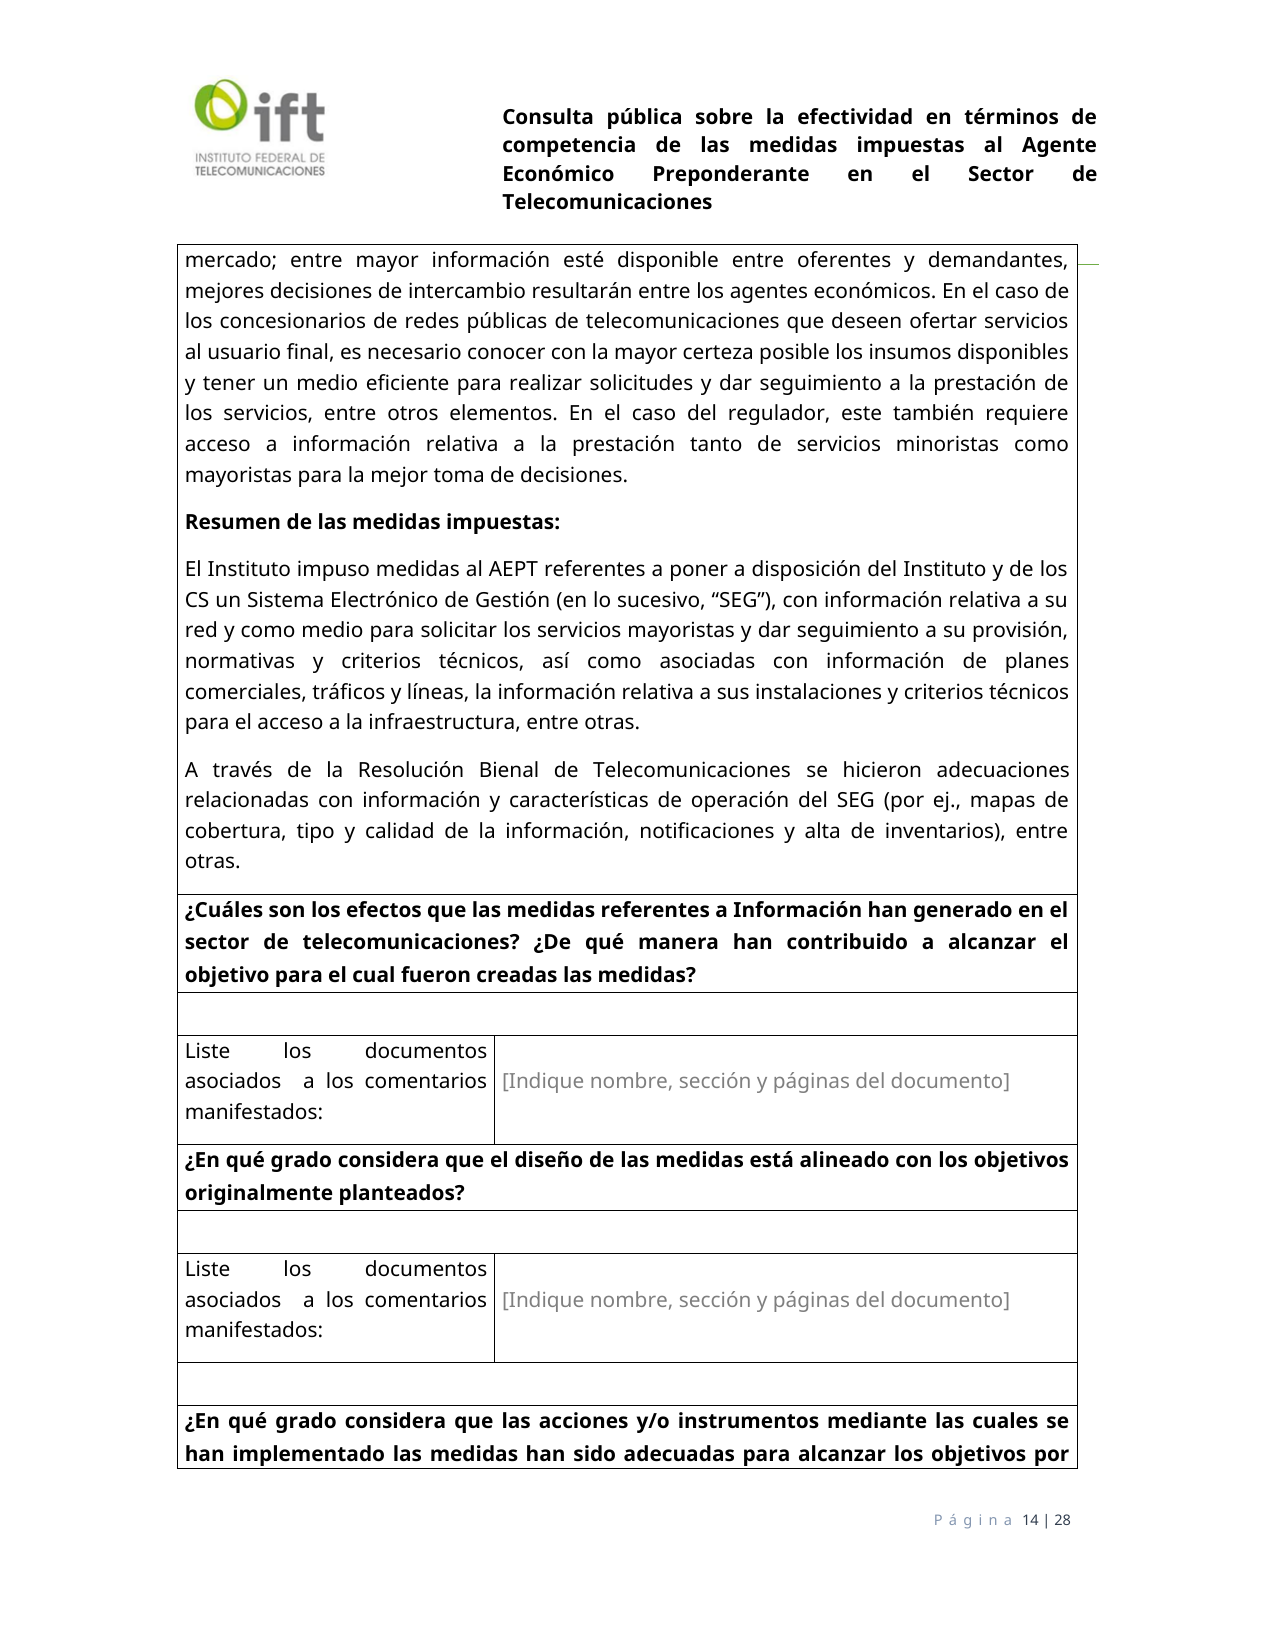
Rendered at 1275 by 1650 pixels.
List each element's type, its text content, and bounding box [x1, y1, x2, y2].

table_cell Liste los documentos asociados a los comentarios manifestados: [178, 1036, 494, 1144]
table_cell Liste los documentos asociados a los comentarios manifestados: [178, 1254, 494, 1362]
table_cell [178, 993, 1077, 1035]
table_cell [Indique nombre, sección y páginas del documento] [495, 1036, 1077, 1144]
table_cell ¿Cuáles son los efectos que las medidas referentes a Información han generado en el sector de telecomunicaciones? ¿De qué manera han contribuido a alcanzar el objetivo para el cual fueron creadas las medidas? [178, 895, 1077, 992]
table_cell [178, 1211, 1077, 1253]
table_cell [178, 1363, 1077, 1405]
table_cell [Indique nombre, sección y páginas del documento] [495, 1254, 1077, 1362]
table_cell ¿En qué grado considera que el diseño de las medidas está alineado con los objetivos originalmente planteados? [178, 1145, 1077, 1210]
picture [177, 75, 348, 193]
